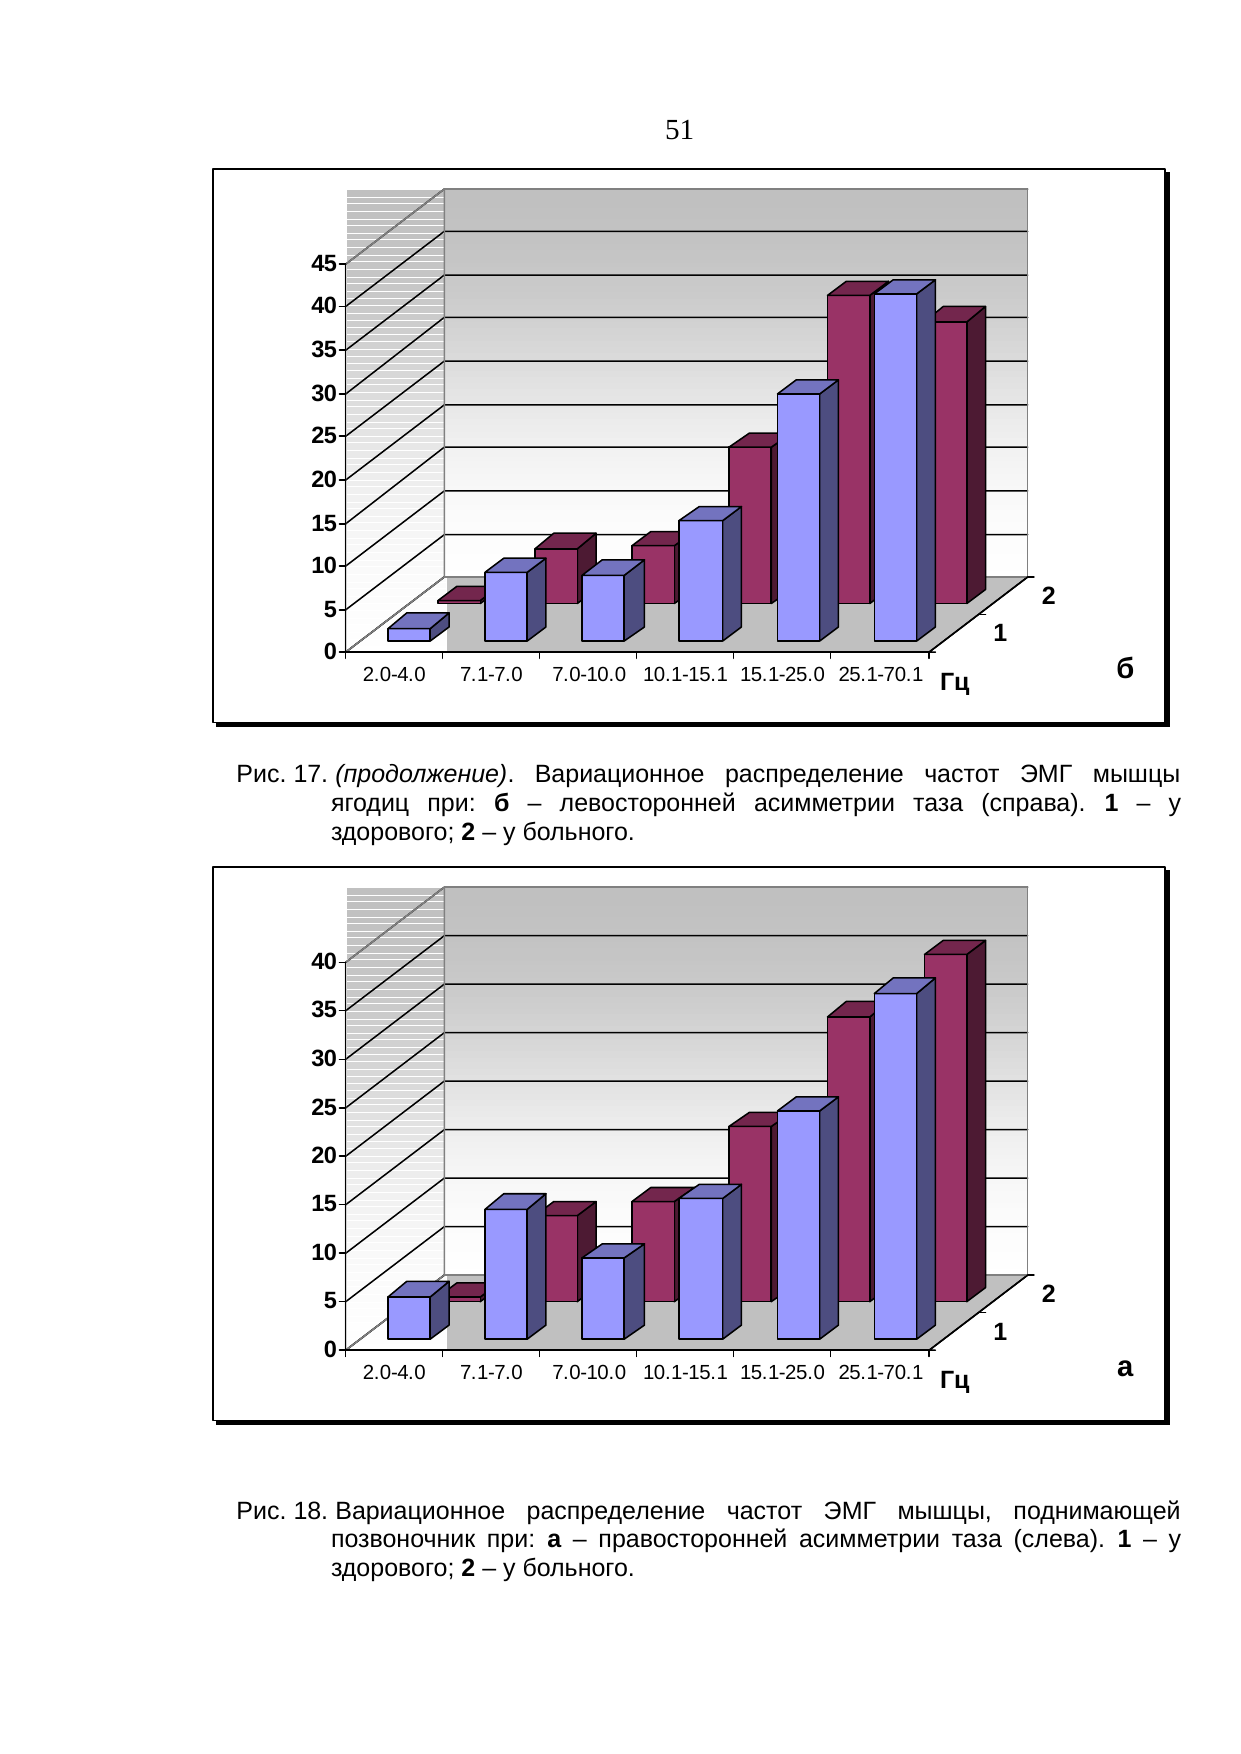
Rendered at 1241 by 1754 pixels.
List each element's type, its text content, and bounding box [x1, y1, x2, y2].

text Рис. 18. Вариационное распределение частот ЭМГ мышцы, поднимающей позвоночник при: а – правосторонней асимметрии таза (слева). 1 – у здорового; 2 – у больного. [236, 1496, 1181, 1582]
text Рис. 17. (продолжение). Вариационное распределение частот ЭМГ мышцы ягодиц при: б – левосторонней асимметрии таза (справа). 1 – у здорового; 2 – у больного. [236, 759, 1181, 846]
